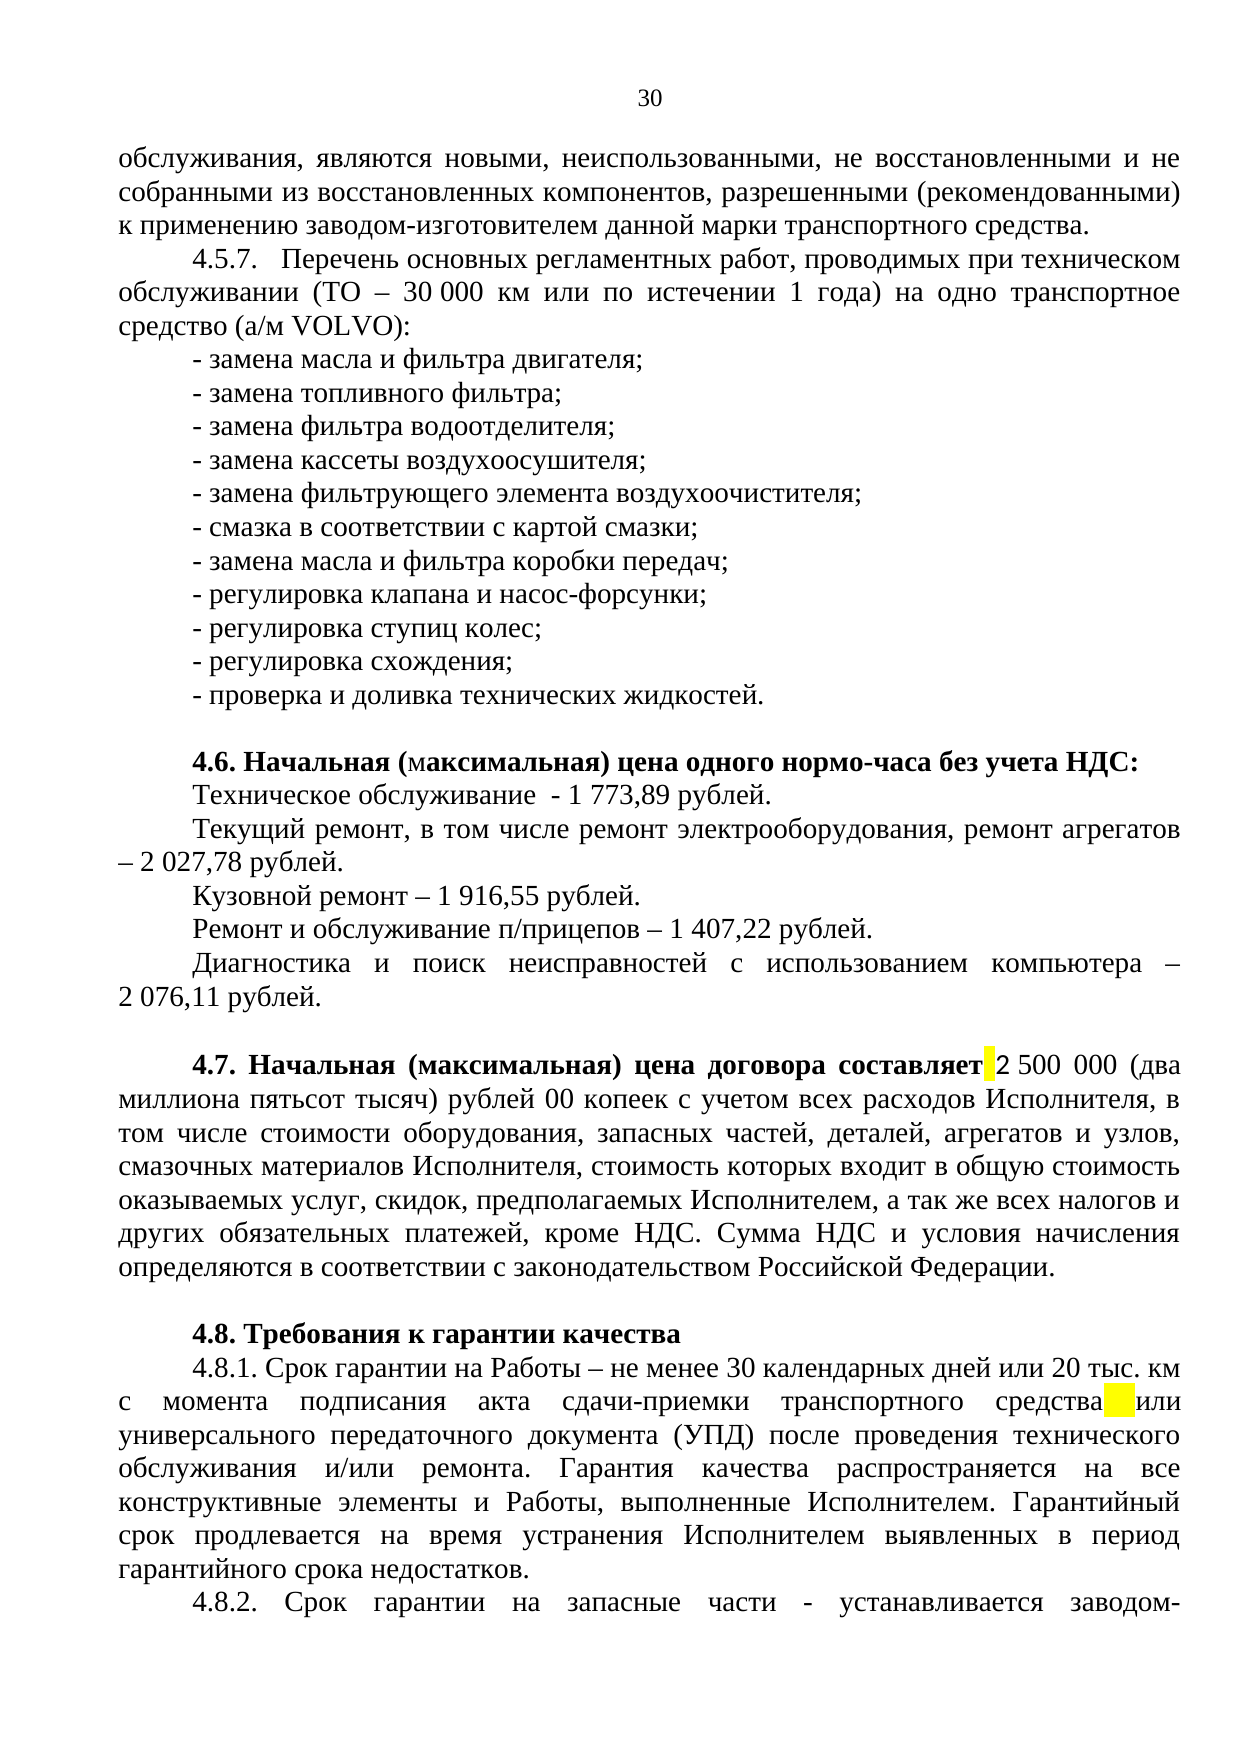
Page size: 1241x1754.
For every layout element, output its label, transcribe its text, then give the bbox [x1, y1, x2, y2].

text - замена кассеты воздухоосушителя; [118, 442, 1181, 476]
text Ремонт и обслуживание п/прицепов – 1 407,22 рублей. [118, 912, 1181, 945]
text - регулировка схождения; [118, 643, 1181, 677]
text Диагностика и поиск неисправностей с использованием компьютера – 2 076,11 рублей. [118, 945, 1181, 1012]
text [118, 140, 1181, 241]
text - замена масла и фильтра коробки передач; [118, 543, 1181, 576]
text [118, 1584, 1181, 1618]
text 4.8.1. Срок гарантии на Работы – не менее 30 календарных дней или 20 тыс. км с момента подписания акта сдачи-приемки транспортного средства или универсального передаточного документа (УПД) после проведения технического обслуживания и/или ремонта. Гарантия качества распространяется на все конструктивные элементы и Работы, выполненные Исполнителем. Гарантийный срок продлевается на время устранения Исполнителем выявленных в период гарантийного срока недостатков. [118, 1350, 1181, 1584]
text 4.5.7. Перечень основных регламентных работ, проводимых при техническом обслуживании (ТО – 30 000 км или по истечении 1 года) на одно транспортное средство (а/м VOLVO): [118, 241, 1181, 341]
text 4.7. Начальная (максимальная) цена договора составляет 2 500 000 (два миллиона пятьсот тысяч) рублей 00 копеек с учетом всех расходов Исполнителя, в том числе стоимости оборудования, запасных частей, деталей, агрегатов и узлов, смазочных материалов Исполнителя, стоимость которых входит в общую стоимость оказываемых услуг, скидок, предполагаемых Исполнителем, а так же всех налогов и других обязательных платежей, кроме НДС. Сумма НДС и условия начисления определяются в соответствии с законодательством Российской Федерации. [118, 1046, 1181, 1283]
text - регулировка клапана и насос-форсунки; [118, 576, 1181, 610]
text - замена масла и фильтра двигателя; [118, 341, 1181, 375]
text - регулировка ступиц колес; [118, 610, 1181, 643]
text 4.8. Требования к гарантии качества [118, 1316, 1181, 1350]
text 4.6. Начальная (максимальная) цена одного нормо-часа без учета НДС: [118, 744, 1181, 777]
text - проверка и доливка технических жидкостей. [118, 677, 1181, 710]
text - замена фильтра водоотделителя; [118, 408, 1181, 442]
text - замена фильтрующего элемента воздухоочистителя; [118, 476, 1181, 509]
text - замена топливного фильтра; [118, 375, 1181, 408]
text Техническое обслуживание - 1 773,89 рублей. [118, 777, 1181, 811]
text Кузовной ремонт – 1 916,55 рублей. [118, 878, 1181, 912]
text - смазка в соответствии с картой смазки; [118, 509, 1181, 543]
text Текущий ремонт, в том числе ремонт электрооборудования, ремонт агрегатов – 2 027,78 рублей. [118, 811, 1181, 878]
